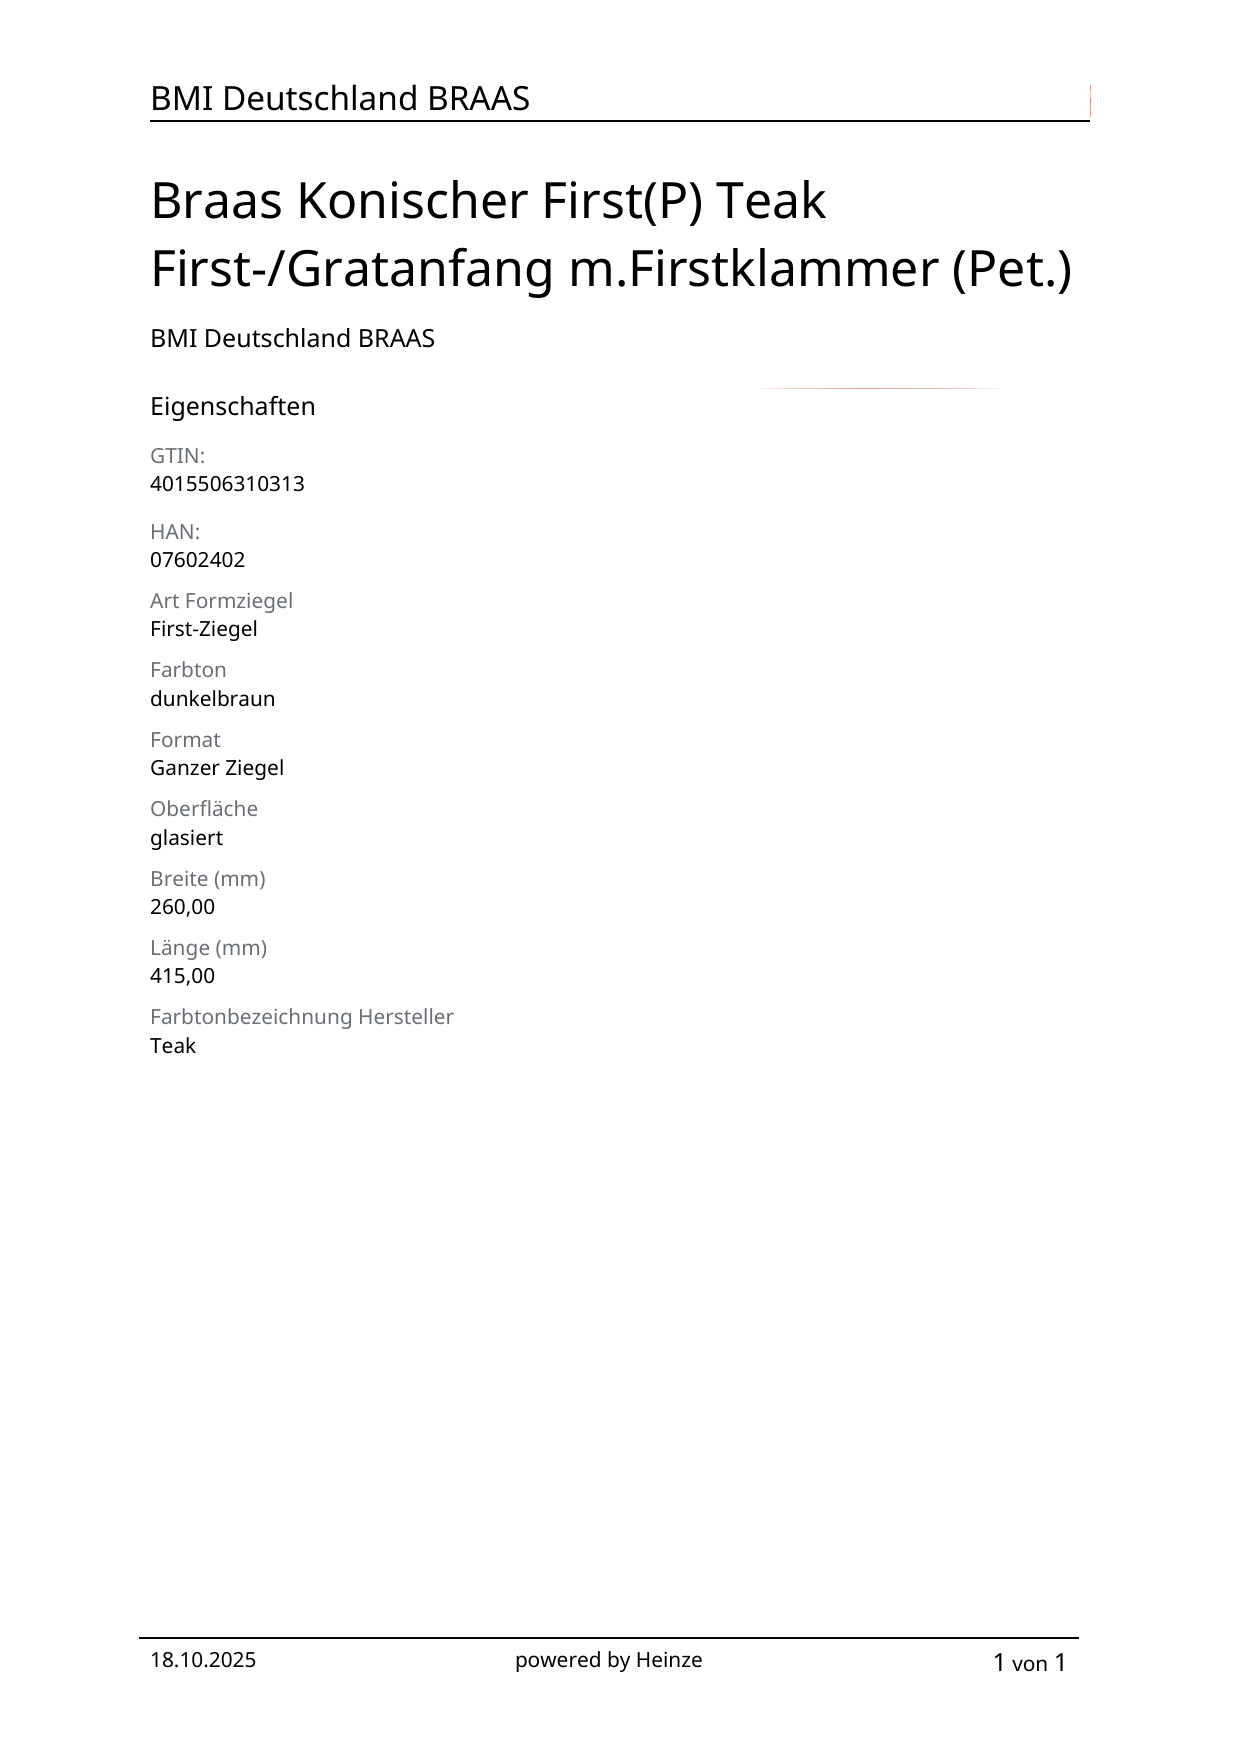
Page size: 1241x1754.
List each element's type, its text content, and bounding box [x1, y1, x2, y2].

text GTIN: [150, 441, 1090, 469]
text Teak [150, 1031, 1090, 1059]
text Eigenschaften [150, 388, 1090, 422]
text BMI Deutschland BRAAS [150, 320, 1090, 354]
text Format [150, 725, 1090, 753]
text 4015506310313 [150, 469, 1090, 498]
text 260,00 [150, 892, 1090, 921]
text Länge (mm) [150, 933, 1090, 961]
text Oberfläche [150, 794, 1090, 823]
text Breite (mm) [150, 864, 1090, 892]
text First-Ziegel [150, 614, 1090, 643]
text glasiert [150, 823, 1090, 851]
text HAN: [150, 517, 1090, 545]
text dunkelbraun [150, 684, 1090, 712]
text 07602402 [150, 545, 1090, 574]
text 415,00 [150, 961, 1090, 990]
text Art Formziegel [150, 586, 1090, 614]
text Ganzer Ziegel [150, 753, 1090, 782]
text Farbtonbezeichnung Hersteller [150, 1002, 1090, 1031]
text Farbton [150, 656, 1090, 684]
text Braas Konischer First(P) Teak First-/Gratanfang m.Firstklammer (Pet.) [150, 165, 1090, 301]
